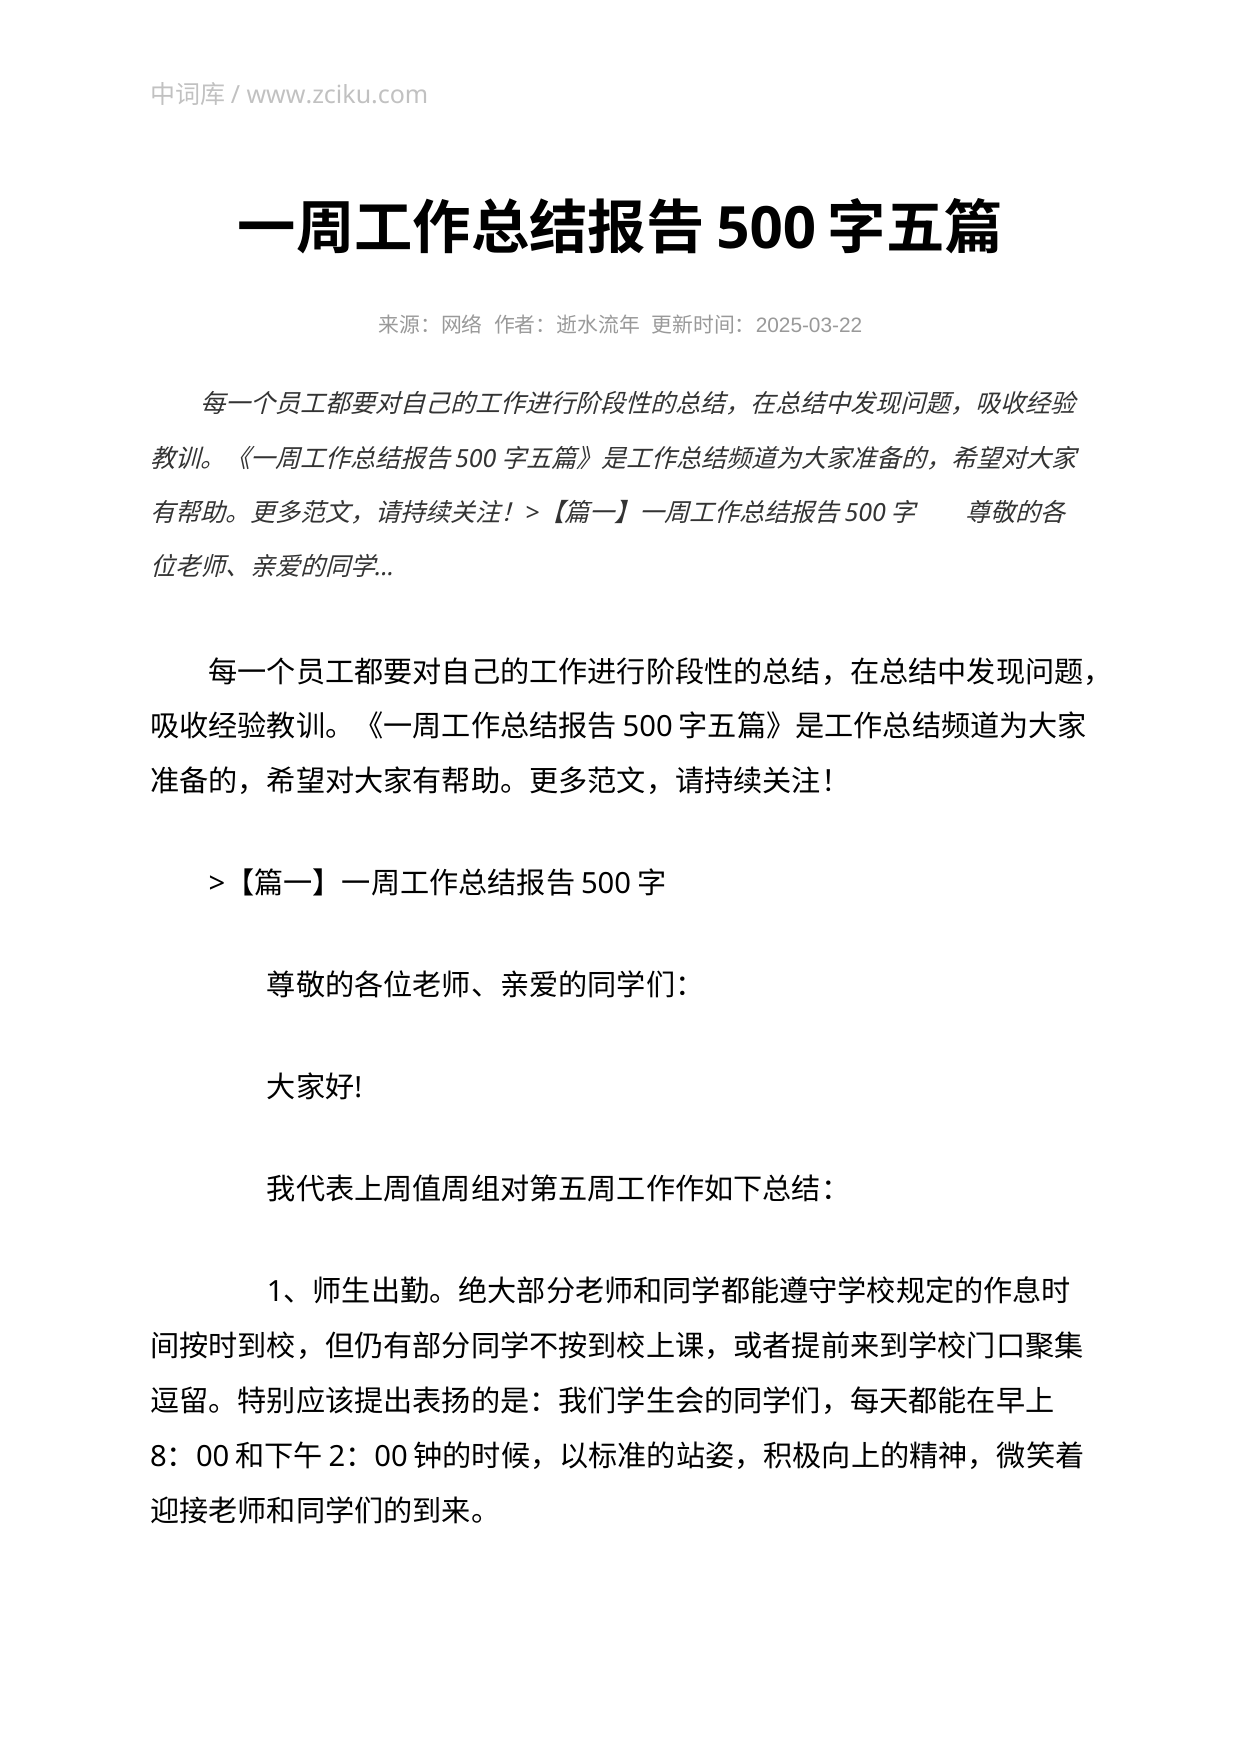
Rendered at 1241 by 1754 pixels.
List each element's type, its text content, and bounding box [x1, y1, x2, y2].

subtitle 一周工作总结报告500字五篇 [150, 181, 1090, 266]
text 每一个员工都要对自己的工作进行阶段性的总结，在总结中发现问题，吸收经验教训。《一周工作总结报告500字五篇》是工作总结频道为大家准备的，希望对大家有帮助。更多范文，请持续关注！ [150, 648, 1090, 800]
text 1、师生出勤。绝大部分老师和同学都能遵守学校规定的作息时间按时到校，但仍有部分同学不按到校上课，或者提前来到学校门口聚集逗留。特别应该提出表扬的是：我们学生会的同学们，每天都能在早上8：00和下午2：00钟的时候，以标准的站姿，积极向上的精神，微笑着迎接老师和同学们的到来。 [150, 1267, 1090, 1529]
text 每一个员工都要对自己的工作进行阶段性的总结，在总结中发现问题，吸收经验教训。《一周工作总结报告500字五篇》是工作总结频道为大家准备的，希望对大家有帮助。更多范文，请持续关注！>【篇一】一周工作总结报告500字 尊敬的各位老师、亲爱的同学... [150, 384, 1090, 583]
text 大家好! [150, 1063, 1090, 1106]
text >【篇一】一周工作总结报告500字 [150, 860, 1090, 902]
text 尊敬的各位老师、亲爱的同学们： [150, 962, 1090, 1004]
text 来源：网络 作者：逝水流年 更新时间：2025-03-22 [150, 313, 1090, 337]
text 我代表上周值周组对第五周工作作如下总结： [150, 1166, 1090, 1208]
